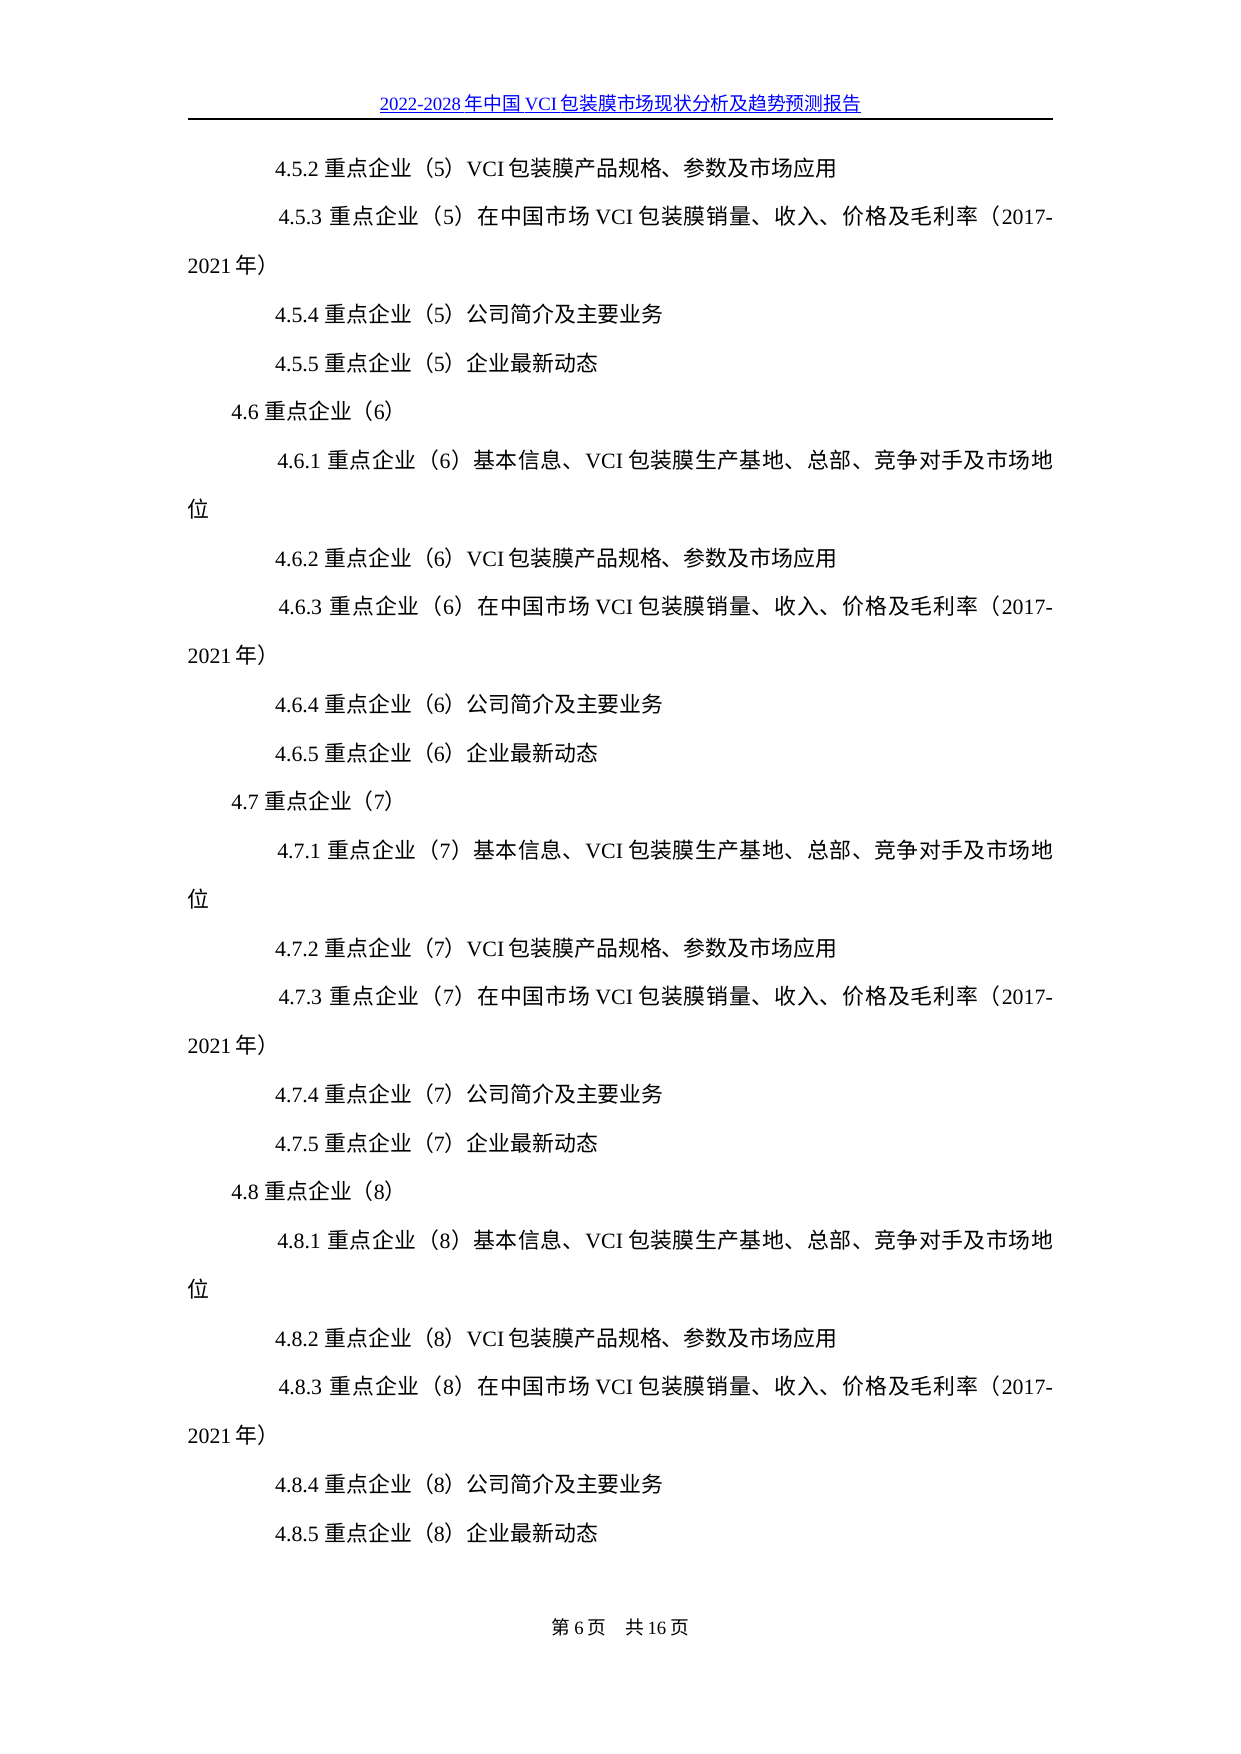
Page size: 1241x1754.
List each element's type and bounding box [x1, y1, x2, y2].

text [187, 150, 1053, 1548]
